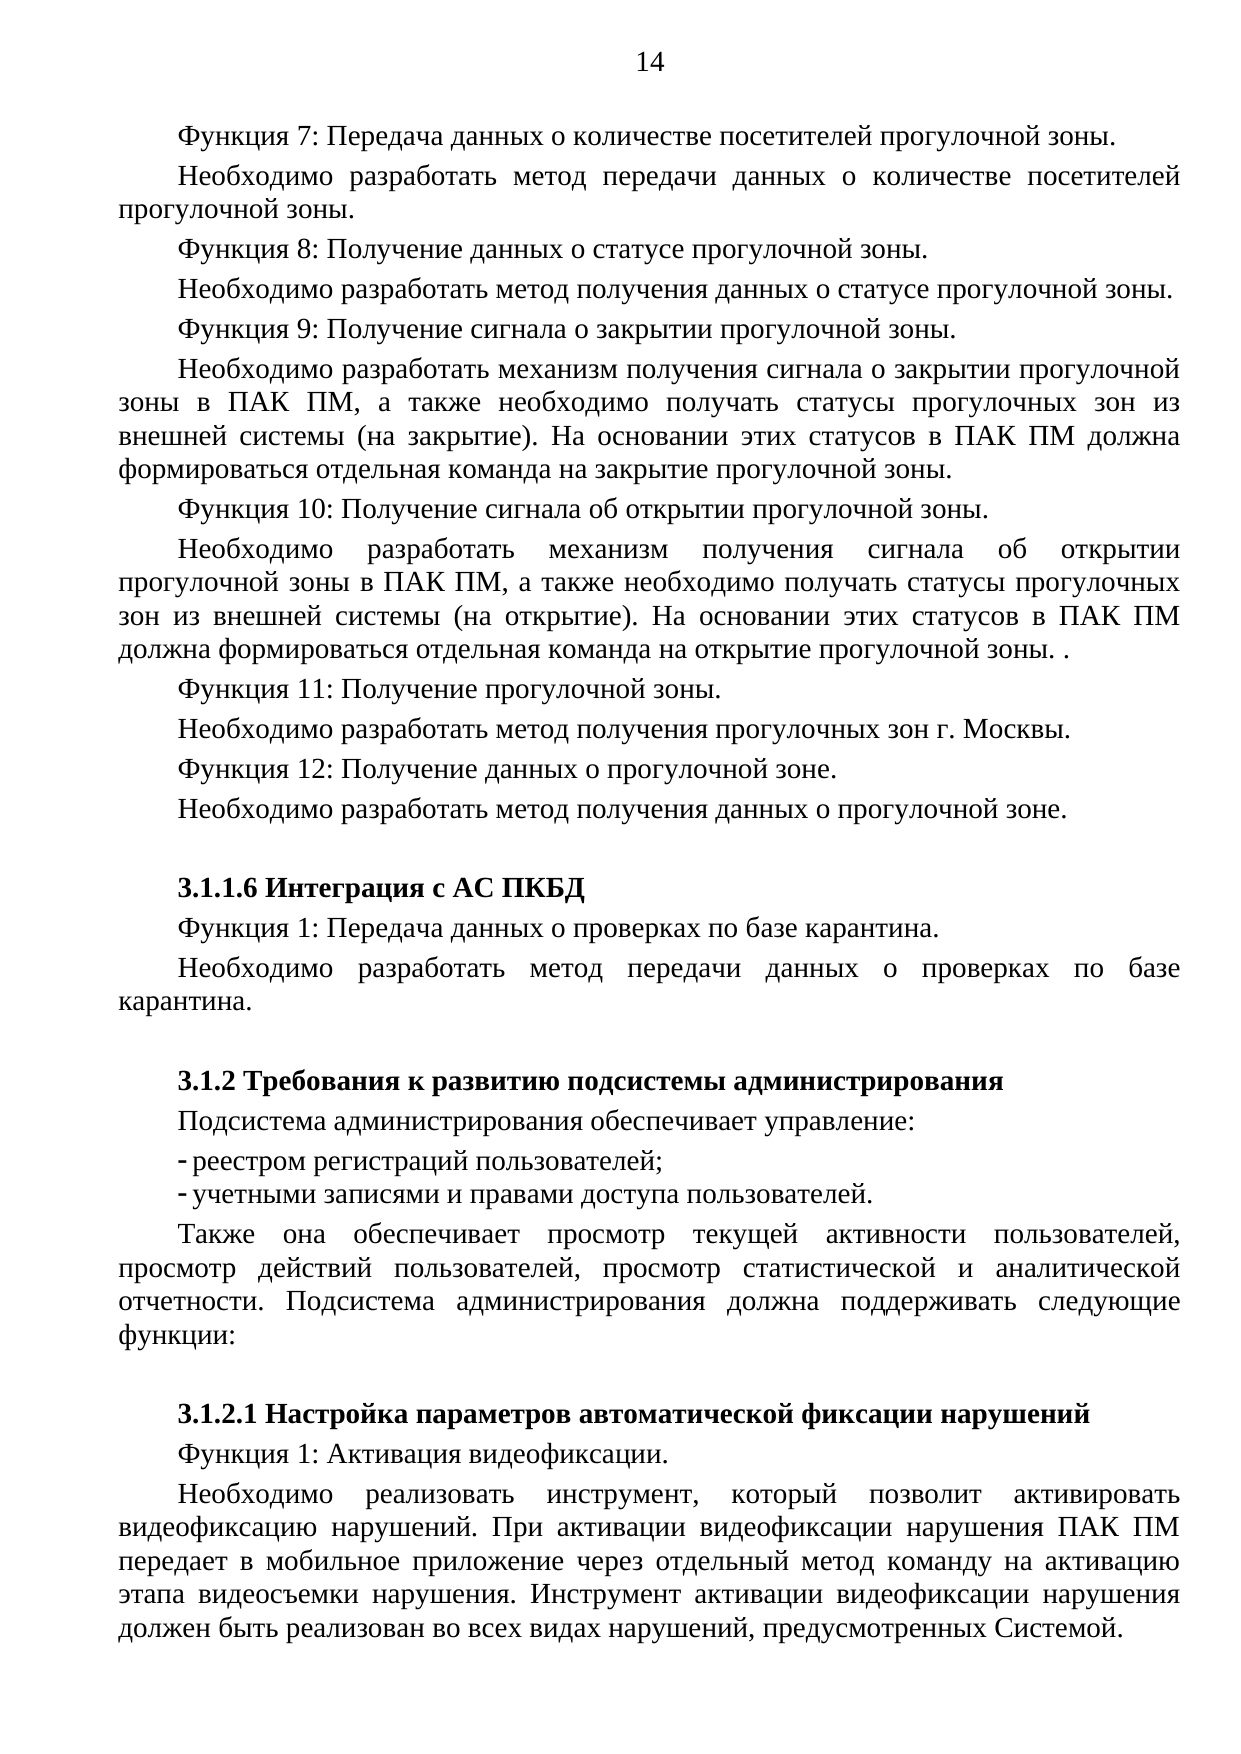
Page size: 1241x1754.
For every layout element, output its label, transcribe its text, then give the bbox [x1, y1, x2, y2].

text Также она обеспечивает просмотр текущей активности пользователей, просмотр действий пользователей, просмотр статистической и аналитической отчетности. Подсистема администрирования должна поддерживать следующие функции: [118, 1216, 1181, 1350]
text Необходимо разработать метод получения данных о статусе прогулочной зоны. [118, 271, 1181, 305]
text Необходимо разработать метод получения прогулочных зон г. Москвы. [118, 711, 1181, 745]
text Функция 1: Передача данных о проверках по базе карантина. [118, 910, 1181, 944]
subtitle 3.1.1.6 Интеграция с АС ПКБД [118, 870, 1181, 904]
text Функция 10: Получение сигнала об открытии прогулочной зоны. [118, 491, 1181, 525]
text Функция 9: Получение сигнала о закрытии прогулочной зоны. [118, 311, 1181, 344]
subtitle 3.1.2 Требования к развитию подсистемы администрирования [118, 1063, 1181, 1097]
text Функция 1: Активация видеофиксации. [118, 1436, 1181, 1470]
text Необходимо разработать механизм получения сигнала об открытии прогулочной зоны в ПАК ПМ, а также необходимо получать статусы прогулочных зон из внешней системы (на открытие). На основании этих статусов в ПАК ПМ должна формироваться отдельная команда на открытие прогулочной зоны. . [118, 531, 1181, 665]
text Функция 12: Получение данных о прогулочной зоне. [118, 751, 1181, 784]
text Необходимо разработать метод передачи данных о проверках по базе карантина. [118, 950, 1181, 1017]
list реестром регистраций пользователей; [118, 1143, 1181, 1176]
text Функция 7: Передача данных о количестве посетителей прогулочной зоны. [118, 118, 1181, 152]
text Необходимо разработать метод получения данных о прогулочной зоне. [118, 791, 1181, 824]
text Необходимо реализовать инструмент, который позволит активировать видеофиксацию нарушений. При активации видеофиксации нарушения ПАК ПМ передает в мобильное приложение через отдельный метод команду на активацию этапа видеосъемки нарушения. Инструмент активации видеофиксации нарушения должен быть реализован во всех видах нарушений, предусмотренных Системой. [118, 1476, 1181, 1644]
text Необходимо разработать механизм получения сигнала о закрытии прогулочной зоны в ПАК ПМ, а также необходимо получать статусы прогулочных зон из внешней системы (на закрытие). На основании этих статусов в ПАК ПМ должна формироваться отдельная команда на закрытие прогулочной зоны. [118, 351, 1181, 485]
text Подсистема администрирования обеспечивает управление: [118, 1103, 1181, 1136]
list учетными записями и правами доступа пользователей. [118, 1176, 1181, 1210]
text Необходимо разработать метод передачи данных о количестве посетителей прогулочной зоны. [118, 158, 1181, 225]
subtitle 3.1.2.1 Настройка параметров автоматической фиксации нарушений [118, 1396, 1181, 1430]
text Функция 11: Получение прогулочной зоны. [118, 671, 1181, 705]
text Функция 8: Получение данных о статусе прогулочной зоны. [118, 231, 1181, 265]
